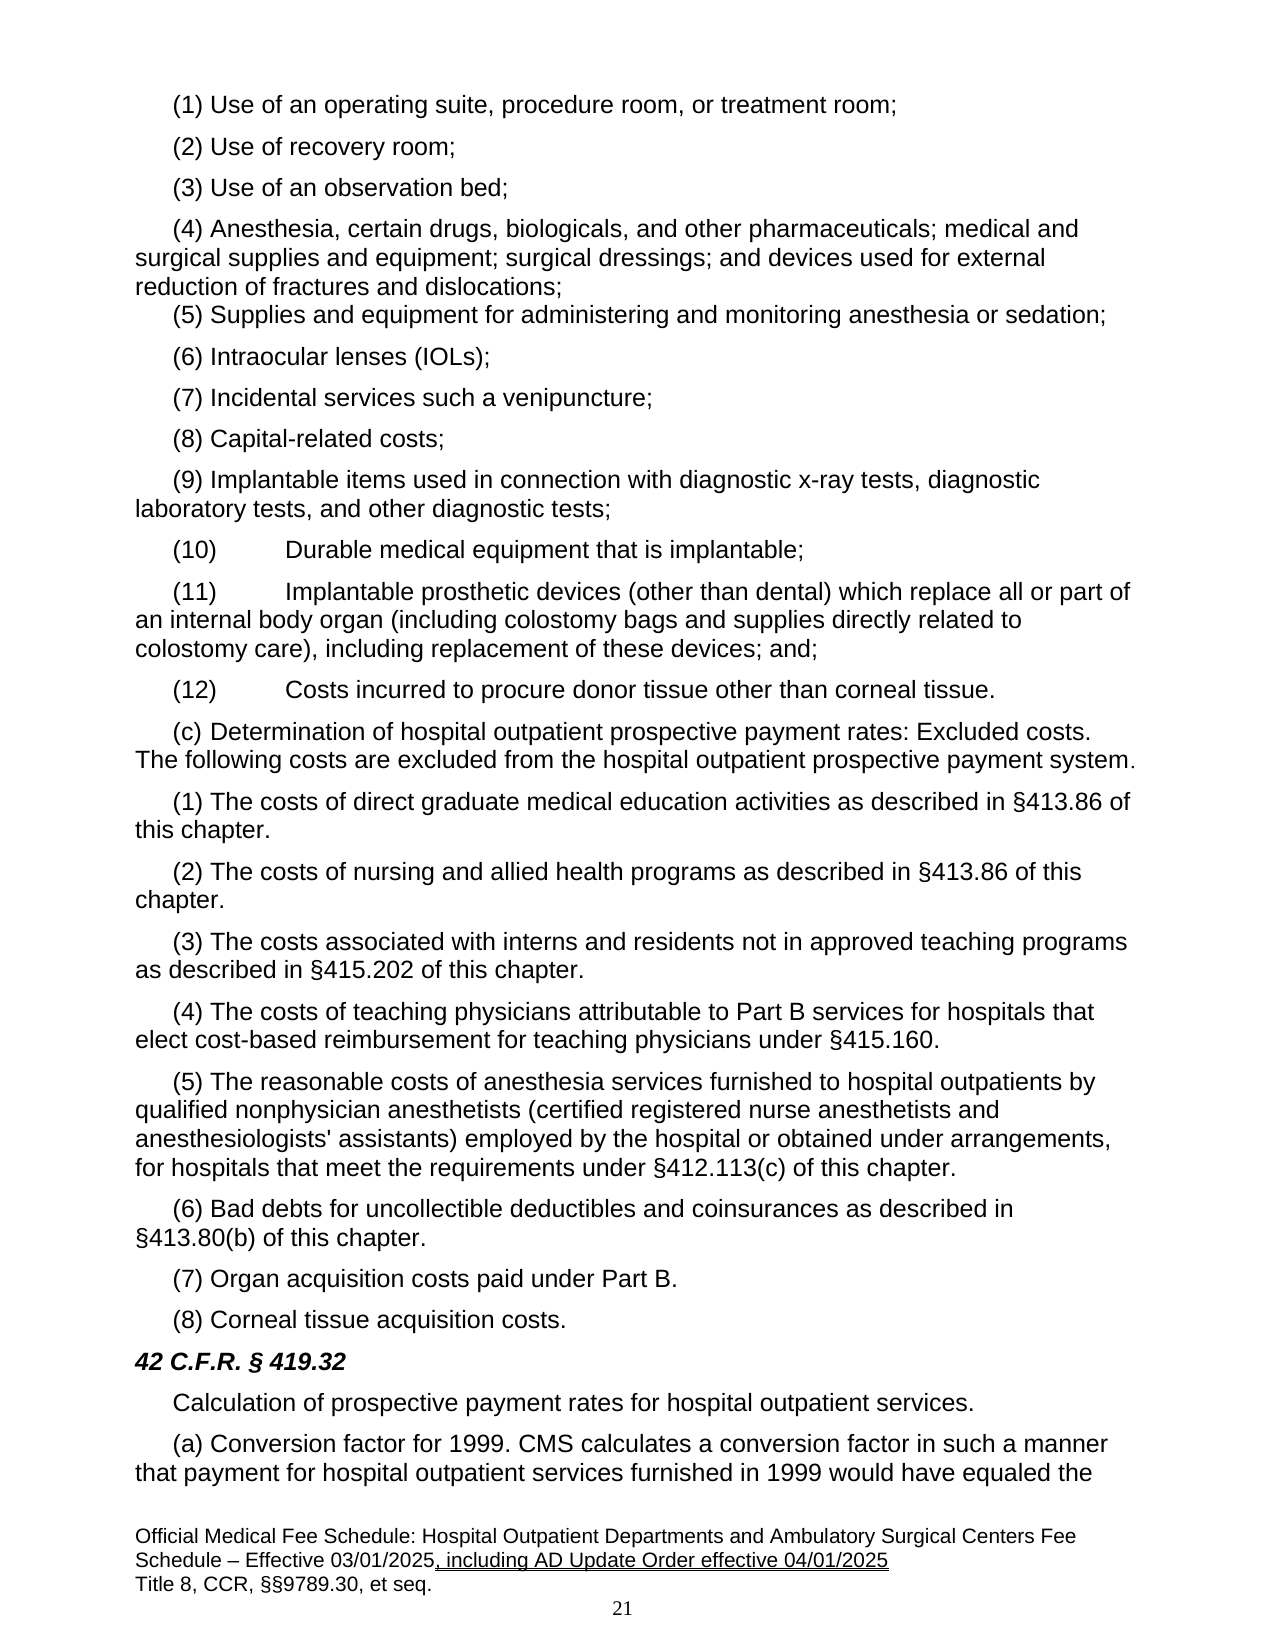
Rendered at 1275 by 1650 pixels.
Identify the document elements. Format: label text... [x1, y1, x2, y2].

list Use of recovery room; [135, 132, 1140, 161]
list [135, 1429, 1140, 1487]
list Costs incurred to procure donor tissue other than corneal tissue. [135, 676, 1140, 704]
list The costs of nursing and allied health programs as described in §413.86 of this chapter. [135, 857, 1140, 914]
list Organ acquisition costs paid under Part B. [135, 1264, 1140, 1293]
list The costs associated with interns and residents not in approved teaching programs as described in §415.202 of this chapter. [135, 927, 1140, 984]
list Intraocular lenses (IOLs); [135, 342, 1140, 371]
text Calculation of prospective payment rates for hospital outpatient services. [135, 1388, 1140, 1417]
list Implantable items used in connection with diagnostic x-ray tests, diagnostic laboratory tests, and other diagnostic tests; [135, 466, 1140, 523]
list Anesthesia, certain drugs, biologicals, and other pharmaceuticals; medical and surgical supplies and equipment; surgical dressings; and devices used for external reduction of fractures and dislocations; [135, 214, 1140, 301]
list The reasonable costs of anesthesia services furnished to hospital outpatients by qualified nonphysician anesthetists (certified registered nurse anesthetists and anesthesiologists' assistants) employed by the hospital or obtained under arrangements, for hospitals that meet the requirements under §412.113(c) of this chapter. [135, 1067, 1140, 1182]
list The costs of direct graduate medical education activities as described in §413.86 of this chapter. [135, 787, 1140, 844]
list Supplies and equipment for administering and monitoring anesthesia or sedation; [135, 301, 1140, 329]
list Bad debts for uncollectible deductibles and coinsurances as described in §413.80(b) of this chapter. [135, 1194, 1140, 1252]
list Implantable prosthetic devices (other than dental) which replace all or part of an internal body organ (including colostomy bags and supplies directly related to colostomy care), including replacement of these devices; and; [135, 577, 1140, 663]
list Capital-related costs; [135, 424, 1140, 453]
subtitle 42 C.F.R. § 419.32 [135, 1347, 1140, 1376]
list Durable medical equipment that is implantable; [135, 536, 1140, 564]
list Use of an observation bed; [135, 173, 1140, 202]
list Use of an operating suite, procedure room, or treatment room; [135, 91, 1140, 119]
list The costs of teaching physicians attributable to Part B services for hospitals that elect cost-based reimbursement for teaching physicians under §415.160. [135, 997, 1140, 1054]
list Determination of hospital outpatient prospective payment rates: Excluded costs. The following costs are excluded from the hospital outpatient prospective payment system. [135, 717, 1140, 774]
list Corneal tissue acquisition costs. [135, 1306, 1140, 1334]
list Incidental services such a venipuncture; [135, 383, 1140, 412]
